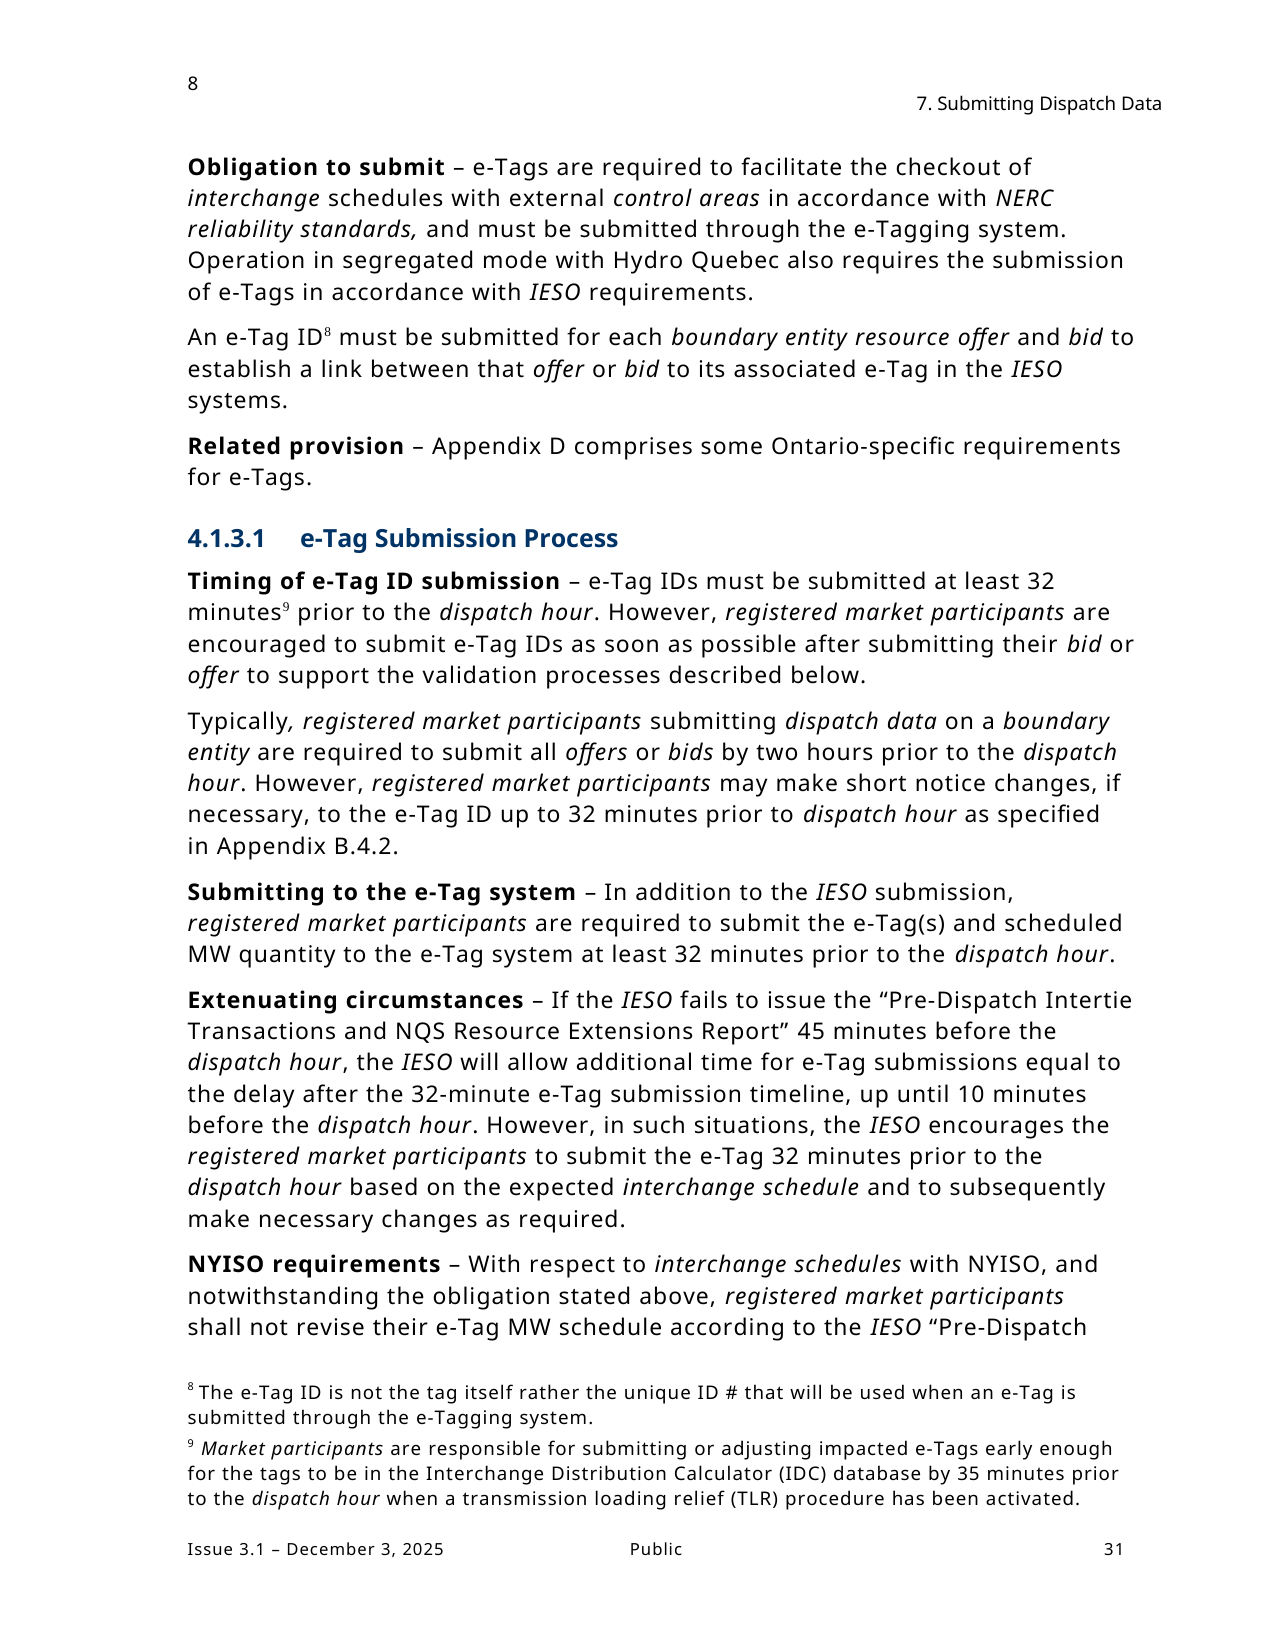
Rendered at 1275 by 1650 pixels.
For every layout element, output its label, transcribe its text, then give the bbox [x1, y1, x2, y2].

text Obligation to submit – e-Tags are required to facilitate the checkout of interchange schedules with external control areas in accordance with NERC reliability standards, and must be submitted through the e-Tagging system. Operation in segregated mode with Hydro Quebec also requires the submission of e-Tags in accordance with IESO requirements. [187, 150, 1153, 306]
text Related provision – Appendix D comprises some Ontario-specific requirements for e-Tags. [187, 429, 1125, 492]
text Extenuating circumstances – If the IESO fails to issue the “Pre-Dispatch Intertie Transactions and NQS Resource Extensions Report” 45 minutes before the dispatch hour, the IESO will allow additional time for e-Tag submissions equal to the delay after the 32-minute e-Tag submission timeline, up until 10 minutes before the dispatch hour. However, in such situations, the IESO encourages the registered market participants to submit the e-Tag 32 minutes prior to the dispatch hour based on the expected interchange schedule and to subsequently make necessary changes as required. [187, 983, 1144, 1233]
text Typically, registered market participants submitting dispatch data on a boundary entity are required to submit all offers or bids by two hours prior to the dispatch hour. However, registered market participants may make short notice changes, if necessary, to the e-Tag ID up to 32 minutes prior to dispatch hour as specified in Appendix B.4.2. [187, 704, 1125, 860]
text Timing of e-Tag ID submission – e-Tag IDs must be submitted at least 32 minutes prior to the dispatch hour. However, registered market participants are encouraged to submit e-Tag IDs as soon as possible after submitting their bid or offer to support the validation processes described below. [187, 564, 1153, 689]
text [187, 1248, 1125, 1342]
subtitle e-Tag Submission Process [187, 523, 1125, 554]
text An e-Tag ID must be submitted for each boundary entity resource offer and bid to establish a link between that offer or bid to its associated e-Tag in the IESO systems. [187, 321, 1144, 414]
text Submitting to the e-Tag system – In addition to the IESO submission, registered market participants are required to submit the e-Tag(s) and scheduled MW quantity to the e-Tag system at least 32 minutes prior to the dispatch hour. [187, 875, 1125, 969]
